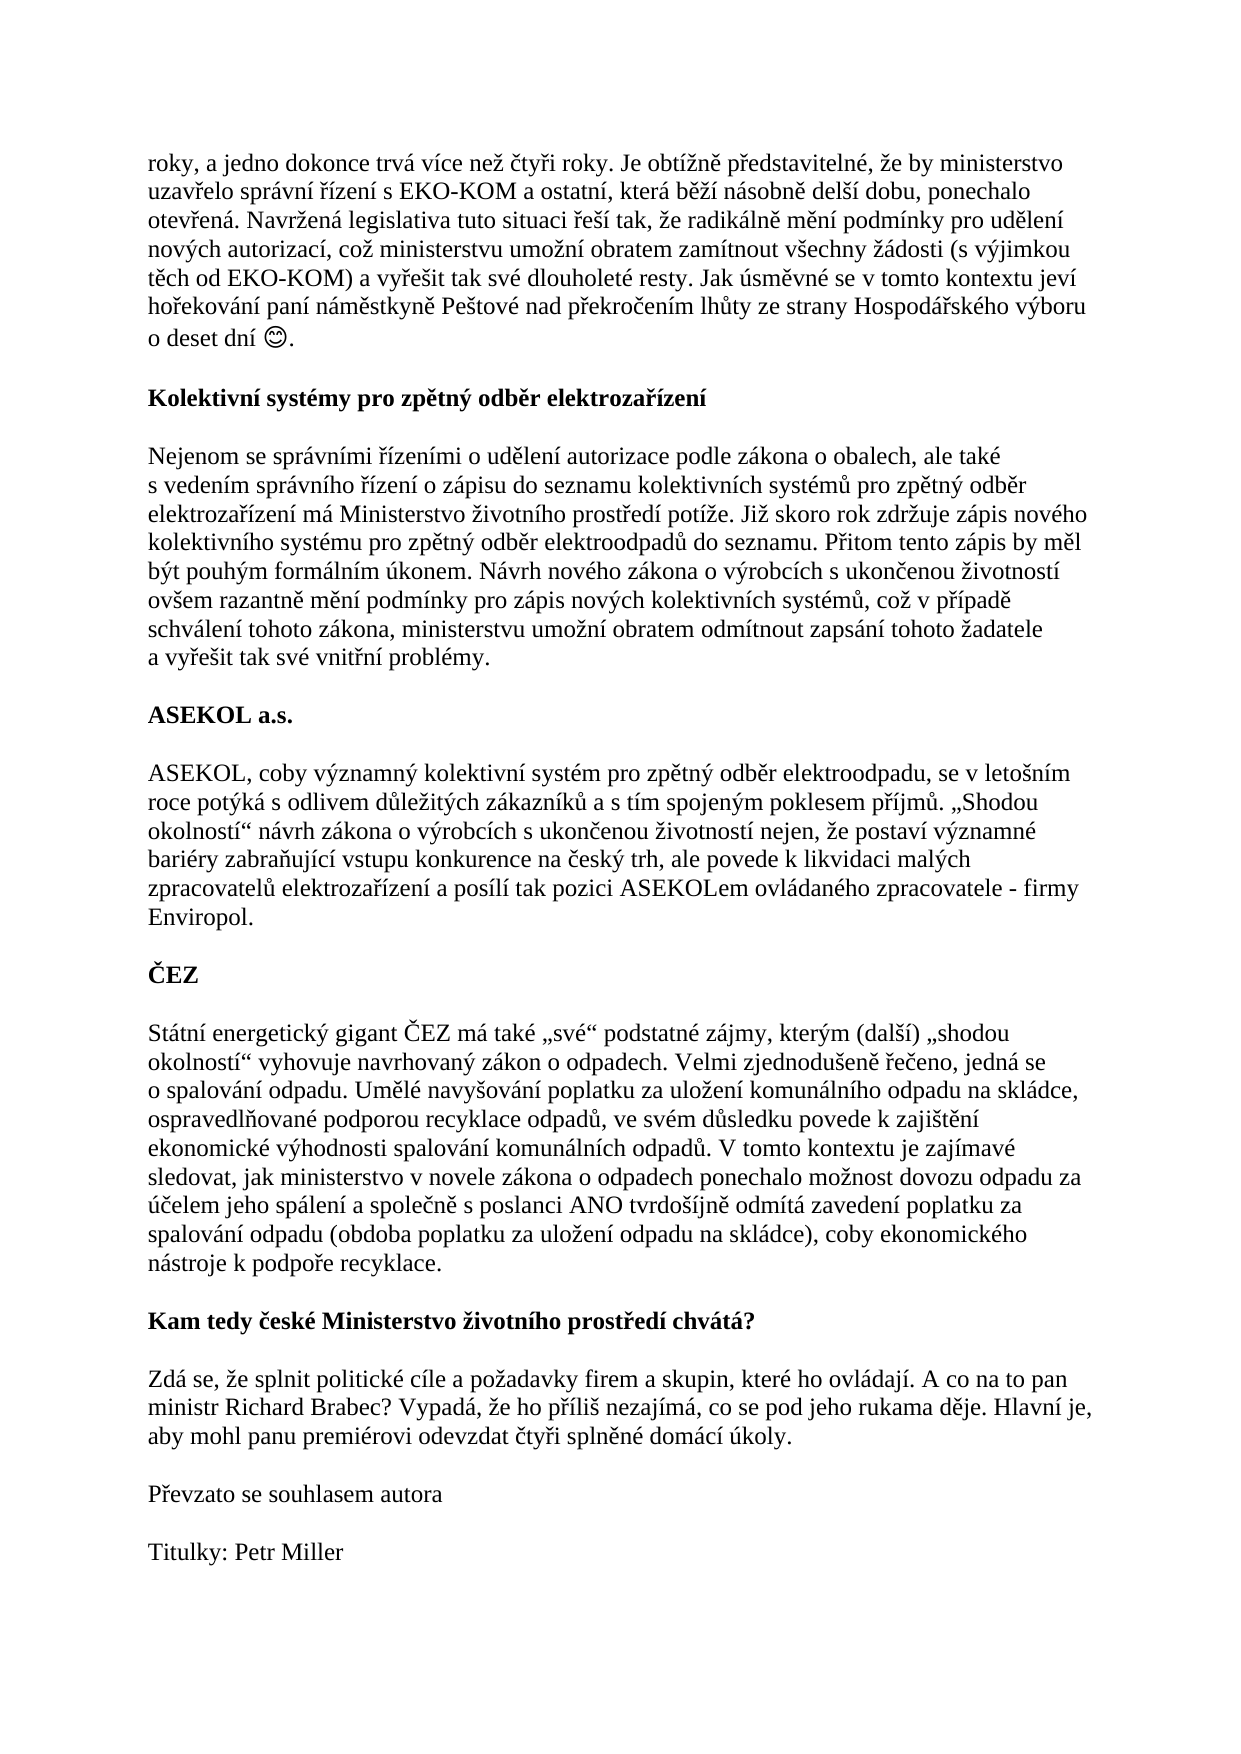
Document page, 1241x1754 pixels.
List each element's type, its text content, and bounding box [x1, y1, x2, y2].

text ASEKOL a.s. [148, 700, 1093, 729]
text ČEZ [148, 960, 1093, 989]
text Kolektivní systémy pro zpětný odběr elektrozařízení [148, 383, 1093, 412]
text Převzato se souhlasem autora [148, 1479, 1093, 1508]
text Titulky: Petr Miller [148, 1537, 1093, 1566]
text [148, 148, 1093, 354]
text Kam tedy české Ministerstvo životního prostředí chvátá? [148, 1306, 1093, 1334]
text Zdá se, že splnit politické cíle a požadavky firem a skupin, které ho ovládají. A co na to pan ministr Richard Brabec? Vypadá, že ho příliš nezajímá, co se pod jeho rukama děje. Hlavní je, aby mohl panu premiérovi odevzdat čtyři splněné domácí úkoly. [148, 1364, 1093, 1450]
text Nejenom se správními řízeními o udělení autorizace podle zákona o obalech, ale také s vedením správního řízení o zápisu do seznamu kolektivních systémů pro zpětný odběr elektrozařízení má Ministerstvo životního prostředí potíže. Již skoro rok zdržuje zápis nového kolektivního systému pro zpětný odběr elektroodpadů do seznamu. Přitom tento zápis by měl být pouhým formálním úkonem. Návrh nového zákona o výrobcích s ukončenou životností ovšem razantně mění podmínky pro zápis nových kolektivních systémů, což v případě schválení tohoto zákona, ministerstvu umožní obratem odmítnout zapsání tohoto žadatele a vyřešit tak své vnitřní problémy. [148, 441, 1093, 671]
text Státní energetický gigant ČEZ má také „své“ podstatné zájmy, kterým (další) „shodou okolností“ vyhovuje navrhovaný zákon o odpadech. Velmi zjednodušeně řečeno, jedná se o spalování odpadu. Umělé navyšování poplatku za uložení komunálního odpadu na skládce, ospravedlňované podporou recyklace odpadů, ve svém důsledku povede k zajištění ekonomické výhodnosti spalování komunálních odpadů. V tomto kontextu je zajímavé sledovat, jak ministerstvo v novele zákona o odpadech ponechalo možnost dovozu odpadu za účelem jeho spálení a společně s poslanci ANO tvrdošíjně odmítá zavedení poplatku za spalování odpadu (obdoba poplatku za uložení odpadu na skládce), coby ekonomického nástroje k podpoře recyklace. [148, 1018, 1093, 1277]
text ASEKOL, coby významný kolektivní systém pro zpětný odběr elektroodpadu, se v letošním roce potýká s odlivem důležitých zákazníků a s tím spojeným poklesem příjmů. „Shodou okolností“ návrh zákona o výrobcích s ukončenou životností nejen, že postaví významné bariéry zabraňující vstupu konkurence na český trh, ale povede k likvidaci malých zpracovatelů elektrozařízení a posílí tak pozici ASEKOLem ovládaného zpracovatele - firmy Enviropol. [148, 758, 1093, 931]
